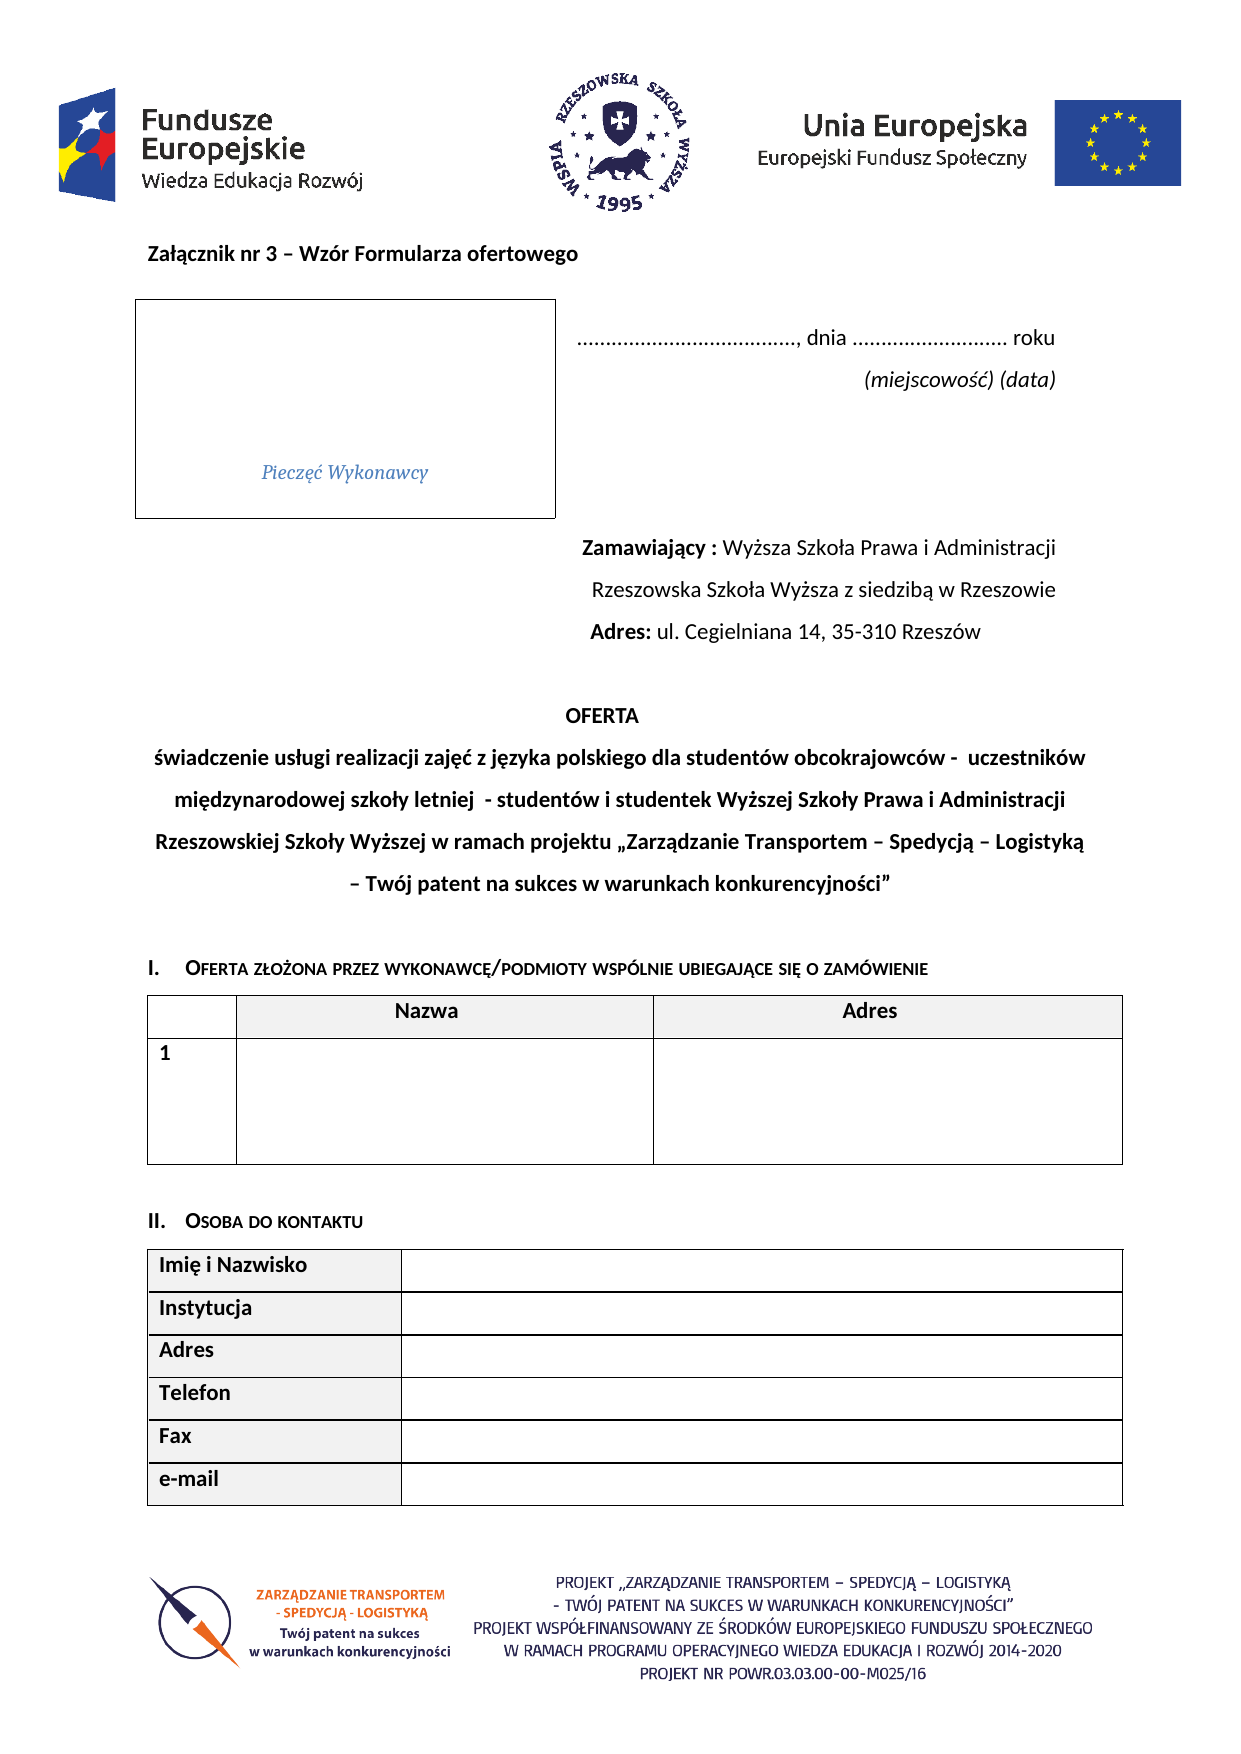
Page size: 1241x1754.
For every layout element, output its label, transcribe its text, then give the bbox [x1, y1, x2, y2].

picture [58, 73, 1182, 212]
text Załącznik nr 3 – Wzór Formularza ofertowego [148, 239, 1056, 268]
subtitle OFERTA [148, 701, 1056, 729]
text ......................................, dnia ........................... roku [556, 323, 1056, 352]
text I. Oferta złożona przez wykonawcę/podmioty wspólnie ubiegające się o zamówienie [148, 953, 1056, 981]
table_cell Adres [148, 1335, 401, 1377]
table_cell [402, 1336, 1122, 1377]
table_header Imię i Nazwisko [148, 1250, 401, 1291]
table_header Adres [654, 996, 1122, 1037]
table_cell [237, 1039, 653, 1163]
table_cell [402, 1464, 1122, 1505]
table_cell [402, 1421, 1122, 1462]
table_cell Fax [148, 1420, 401, 1462]
table_cell Instytucja [148, 1292, 401, 1334]
text Adres: ul. Cegielniana 14, 35-310 Rzeszów [148, 617, 1056, 645]
table_cell e-mail [148, 1463, 401, 1505]
table_cell [654, 1039, 1122, 1163]
text (miejscowość) (data) [556, 366, 1056, 393]
table_cell Telefon [148, 1378, 401, 1419]
table_header Nazwa [237, 996, 653, 1037]
table_header [402, 1250, 1122, 1291]
table_cell 1 [148, 1039, 236, 1163]
text II. Osoba do kontaktu [148, 1207, 1056, 1234]
picture [148, 1577, 1092, 1681]
table_cell [402, 1293, 1122, 1334]
table_header [148, 996, 236, 1037]
table_cell [402, 1378, 1122, 1419]
text Zamawiający : Wyższa Szkoła Prawa i Administracji Rzeszowska Szkoła Wyższa z siedzibą w Rzeszowie [148, 533, 1056, 603]
text świadczenie usługi realizacji zajęć z języka polskiego dla studentów obcokrajowców - uczestników międzynarodowej szkoły letniej - studentów i studentek Wyższej Szkoły Prawa i Administracji Rzeszowskiej Szkoły Wyższej w ramach projektu „Zarządzanie Transportem – Spedycją – Logistyką – Twój patent na sukces w warunkach konkurencyjności” [148, 743, 1093, 897]
